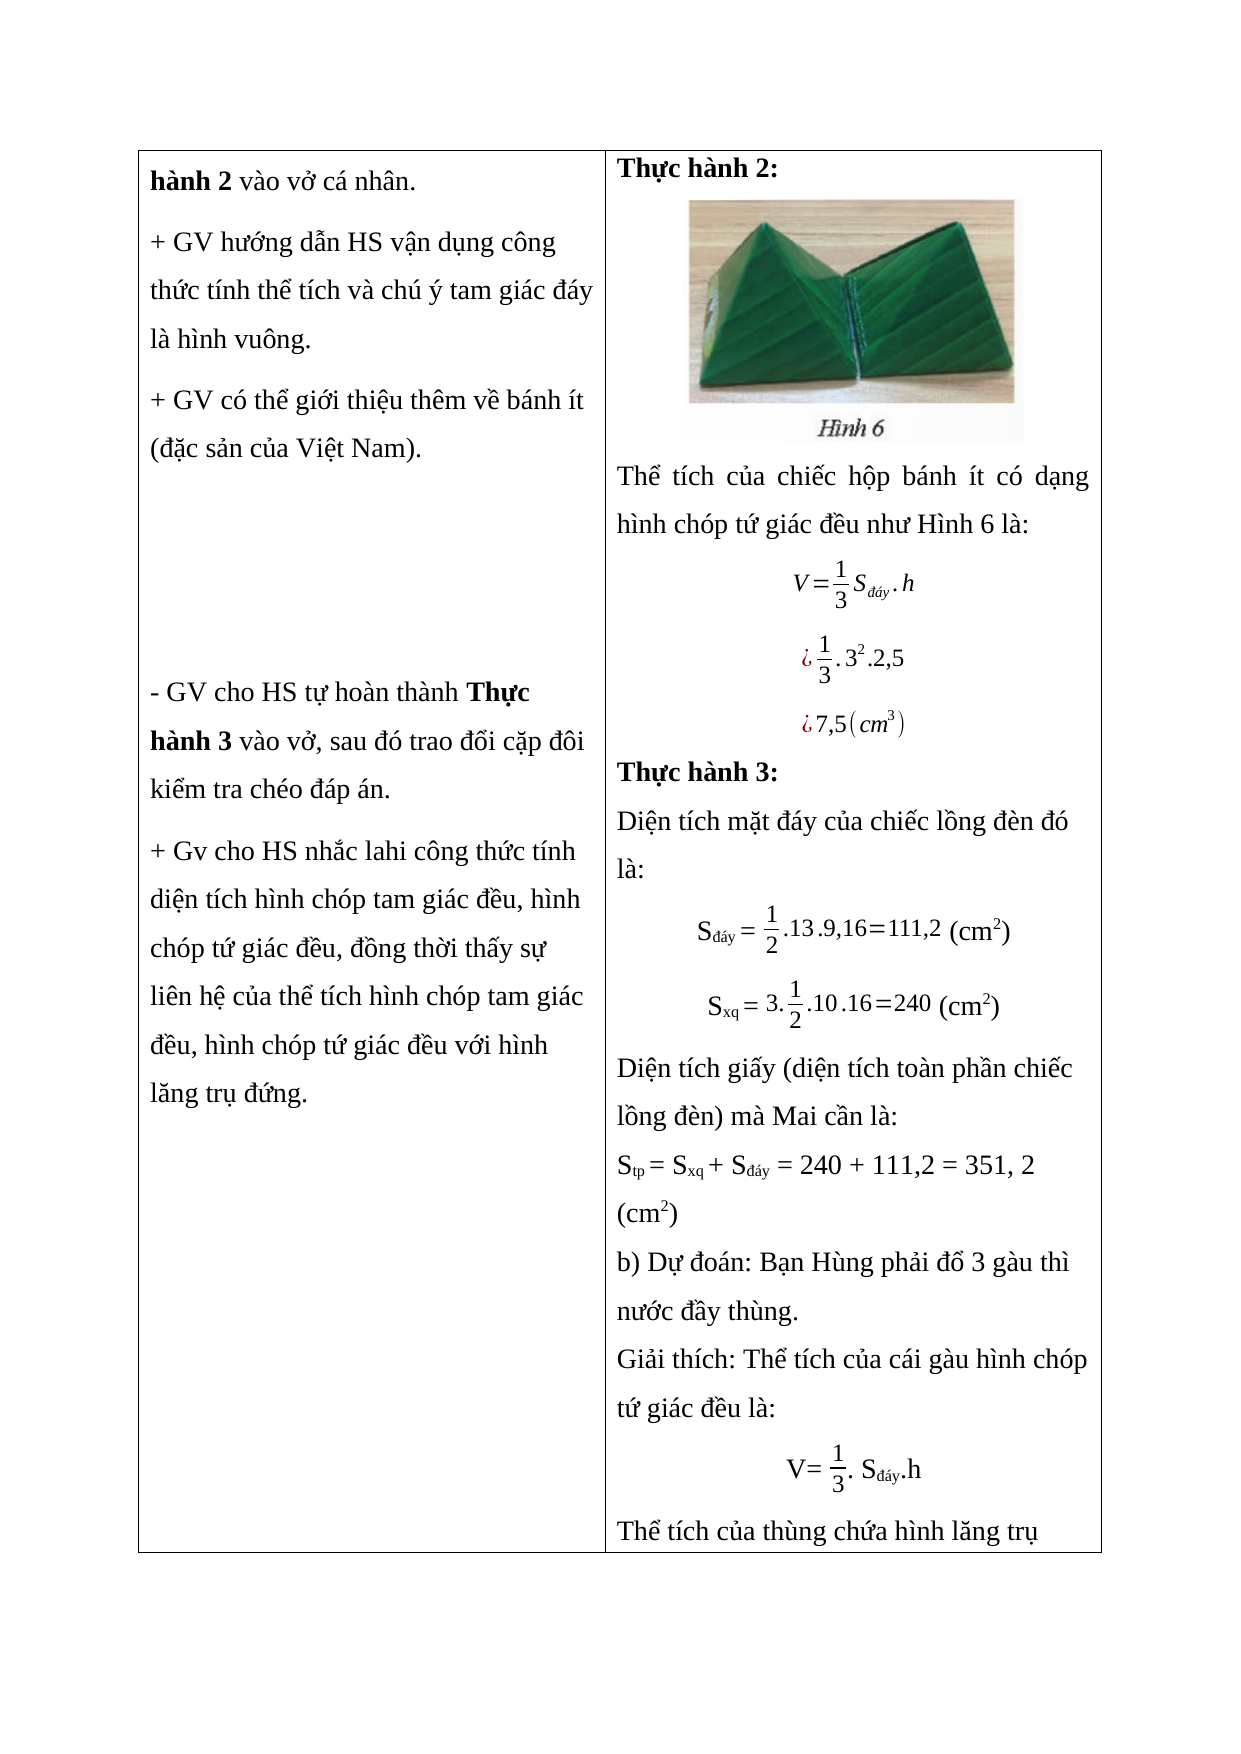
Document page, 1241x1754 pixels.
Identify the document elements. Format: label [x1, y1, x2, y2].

table_cell [139, 151, 605, 1552]
picture [683, 199, 1024, 443]
table_cell [606, 151, 1101, 1552]
